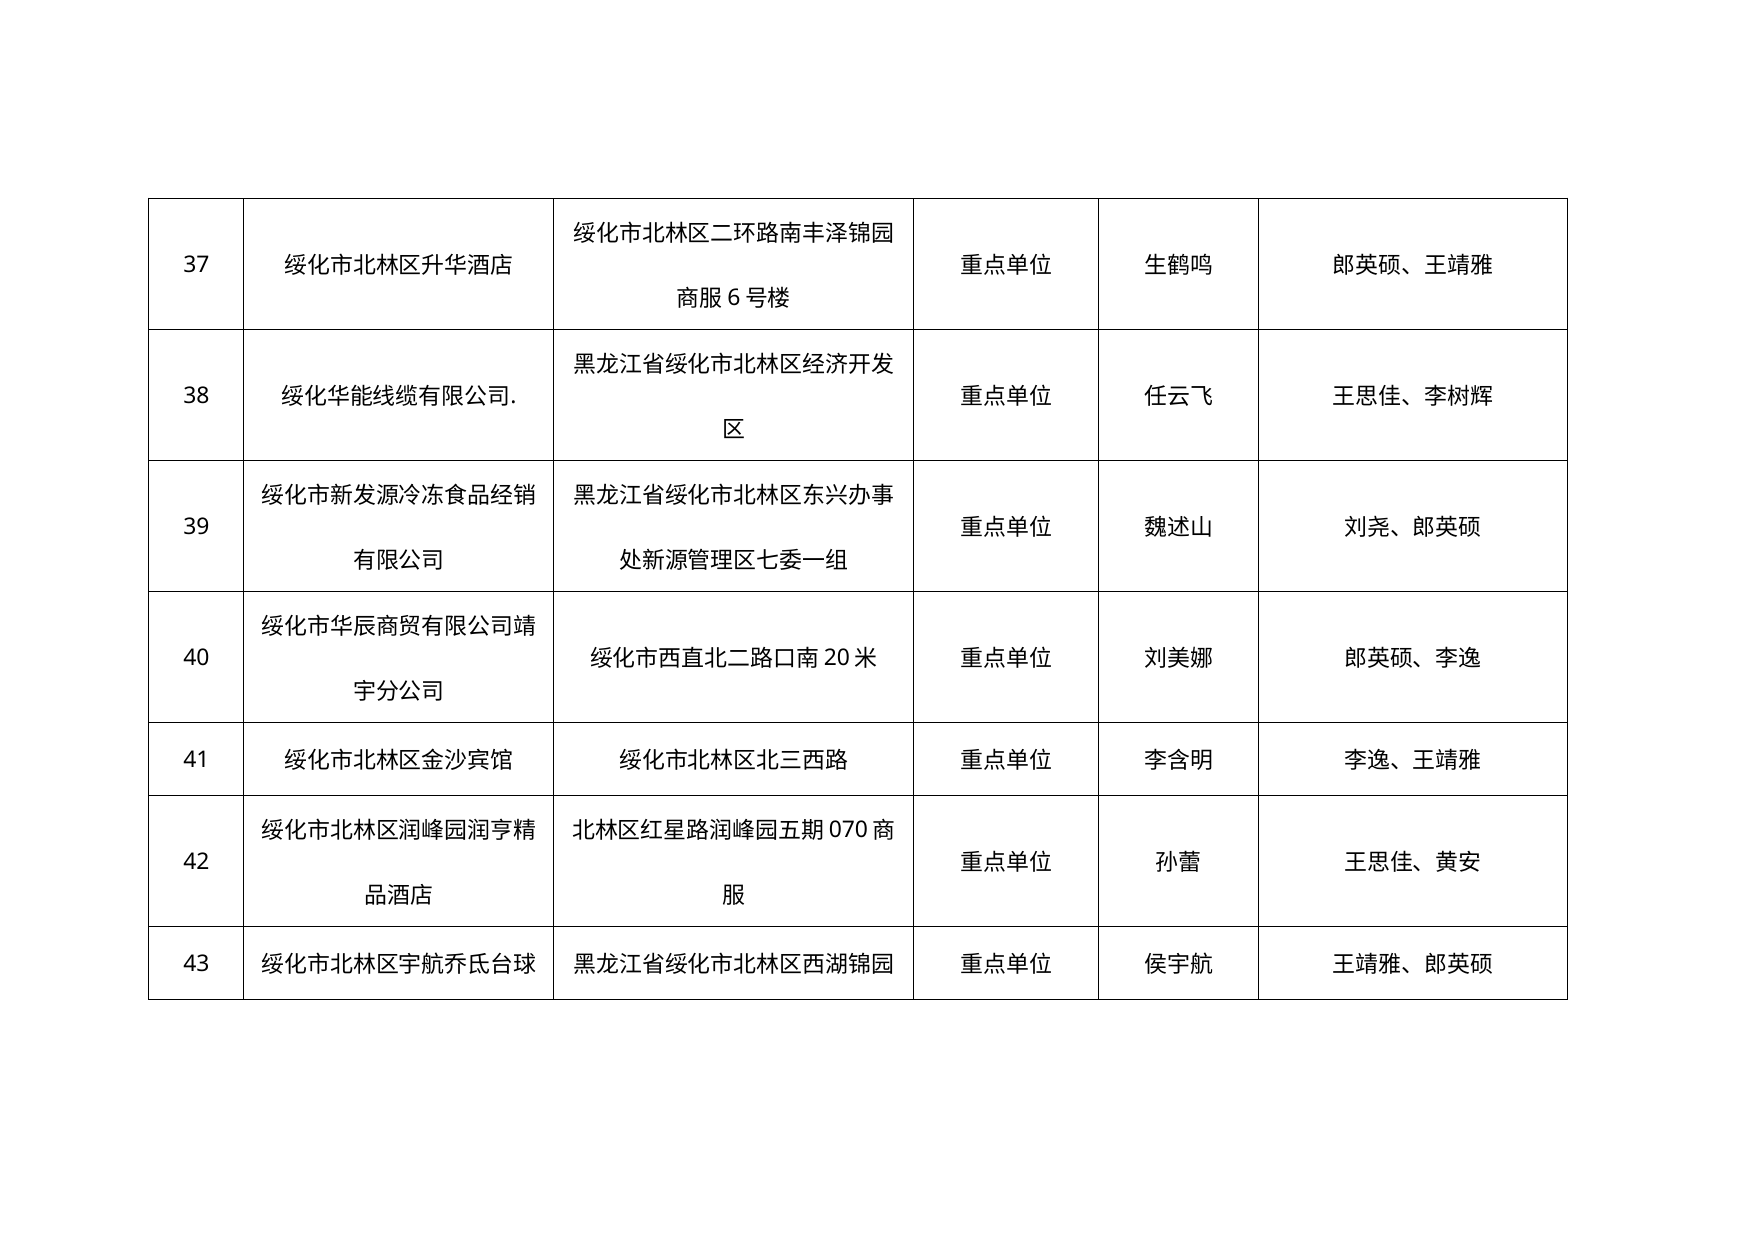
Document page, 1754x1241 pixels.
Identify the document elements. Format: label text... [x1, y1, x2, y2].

table_cell 重点单位 [914, 927, 1098, 999]
table_cell 绥化市新发源冷冻食品经销有限公司 [244, 461, 553, 591]
table_cell 绥化市北林区升华酒店 [244, 199, 553, 329]
table_cell 绥化市华辰商贸有限公司靖宇分公司 [244, 592, 553, 722]
table_cell 绥化市北林区宇航乔氐台球俱乐部 [244, 927, 553, 999]
table_cell 绥化华能线缆有限公司. [244, 330, 553, 460]
table_cell 孙蕾 [1099, 796, 1258, 926]
table_cell 黑龙江省绥化市北林区经济开发区 [554, 330, 913, 460]
table_cell 绥化市北林区润峰园润亨精品酒店 [244, 796, 553, 926]
table_cell 39 [149, 461, 243, 591]
table_cell 42 [149, 796, 243, 926]
table_cell 重点单位 [914, 592, 1098, 722]
table_cell 重点单位 [914, 199, 1098, 329]
table_cell 40 [149, 592, 243, 722]
table_cell 北林区红星路润峰园五期070商服 [554, 796, 913, 926]
table_cell 重点单位 [914, 796, 1098, 926]
table_cell 生鹤鸣 [1099, 199, 1258, 329]
table_cell 侯宇航 [1099, 927, 1258, 999]
table_cell 李逸、王靖雅 [1259, 723, 1567, 795]
table_cell 重点单位 [914, 723, 1098, 795]
table_cell 郎英硕、王靖雅 [1259, 199, 1567, 329]
table_cell 41 [149, 723, 243, 795]
table_cell 李含明 [1099, 723, 1258, 795]
table_cell 绥化市北林区北三西路 [554, 723, 913, 795]
table_cell 魏述山 [1099, 461, 1258, 591]
table_cell 任云飞 [1099, 330, 1258, 460]
table_cell 王思佳、黄安 [1259, 796, 1567, 926]
table_cell 黑龙江省绥化市北林区东兴办事处新源管理区七委一组 [554, 461, 913, 591]
table_cell 绥化市西直北二路口南20米 [554, 592, 913, 722]
table_cell 绥化市北林区二环路南丰泽锦园商服6号楼 [554, 199, 913, 329]
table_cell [554, 927, 913, 999]
table_cell 38 [149, 330, 243, 460]
table_cell 郎英硕、李逸 [1259, 592, 1567, 722]
table_cell 王靖雅、郎英硕 [1259, 927, 1567, 999]
table_cell 绥化市北林区金沙宾馆 [244, 723, 553, 795]
table_cell 刘尧、郎英硕 [1259, 461, 1567, 591]
table_cell 王思佳、李树辉 [1259, 330, 1567, 460]
table_cell 重点单位 [914, 330, 1098, 460]
table_cell 43 [149, 927, 243, 999]
table_cell 刘美娜 [1099, 592, 1258, 722]
table_cell 37 [149, 199, 243, 329]
table_cell 重点单位 [914, 461, 1098, 591]
